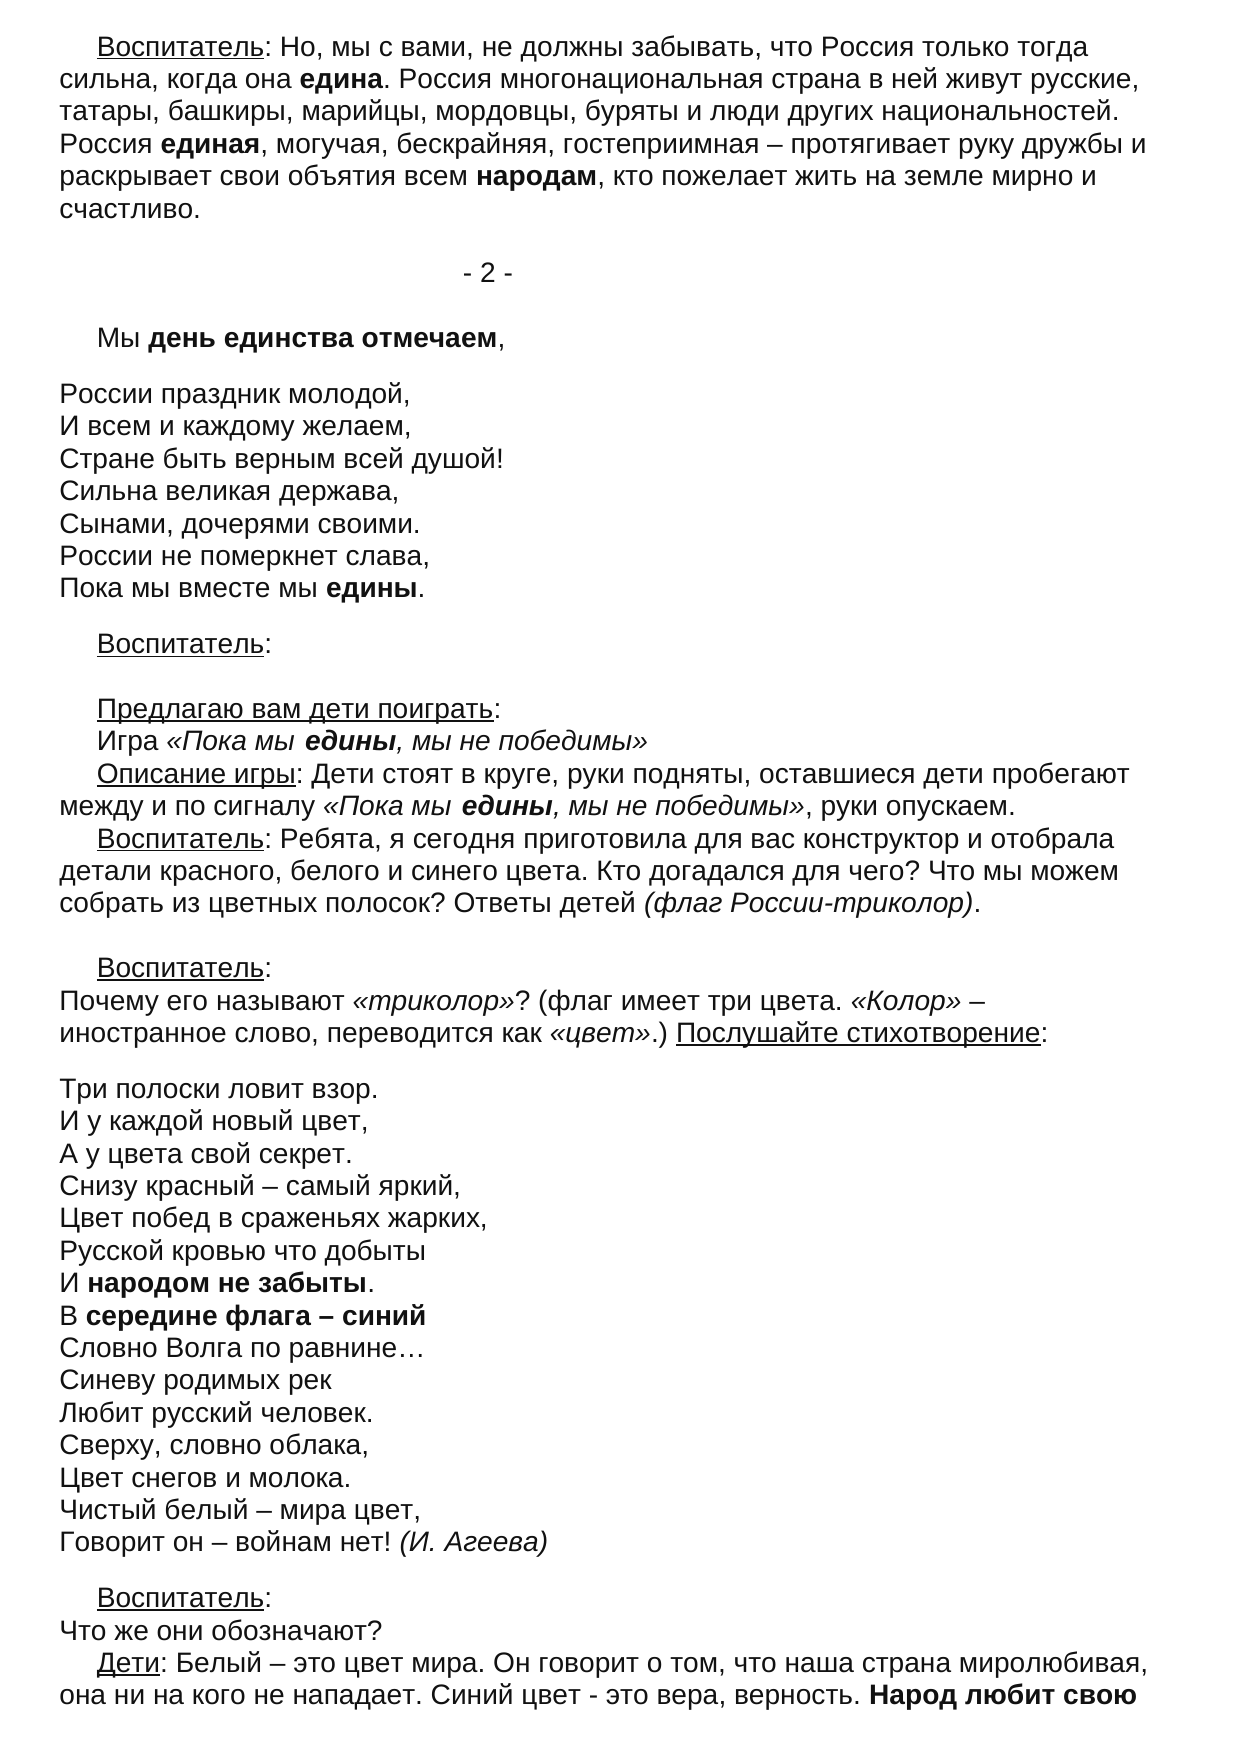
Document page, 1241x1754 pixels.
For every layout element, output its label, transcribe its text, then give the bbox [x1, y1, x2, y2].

text Три полоски ловит взор. И у каждой новый цвет, А у цвета свой секрет. Снизу красный – самый яркий, Цвет побед в сраженьях жарких, Русской кровью что добыты И народом не забыты. В середине флага – синий Словно Волга по равнине… Синеву родимых рек Любит русский человек. Сверху, словно облака, Цвет снегов и молока. Чистый белый – мира цвет, Говорит он – войнам нет! (И. Агеева) [59, 1072, 1152, 1558]
text Воспитатель: Ребята, я сегодня приготовила для вас конструктор и отобрала детали красного, белого и синего цвета. Кто догадался для чего? Что мы можем собрать из цветных полосок? Ответы детей (флаг России-триколор). [59, 822, 1152, 919]
text Предлагаю вам дети поиграть: [59, 692, 1152, 724]
text Описание игры: Дети стоят в круге, руки подняты, оставшиеся дети пробегают между и по сигналу «Пока мы едины, мы не победимы», руки опускаем. [59, 757, 1152, 822]
text Воспитатель: Что же они обозначают? [59, 1581, 1152, 1646]
text - 2 - [59, 256, 1152, 289]
text Воспитатель: [59, 627, 1152, 659]
text России праздник молодой, И всем и каждому желаем, Стране быть верным всей душой! Сильна великая держава, Сынами, дочерями своими. России не померкнет слава, Пока мы вместе мы едины. [59, 377, 1152, 604]
text Воспитатель: Но, мы с вами, не должны забывать, что Россия только тогда сильна, когда она едина. Россия многонациональная страна в ней живут русские, татары, башкиры, марийцы, мордовцы, буряты и люди других национальностей. Россия единая, могучая, бескрайняя, гостеприимная – протягивает руку дружбы и раскрывает свои объятия всем народам, кто пожелает жить на земле мирно и счастливо. [59, 29, 1152, 224]
text Мы день единства отмечаем, [59, 321, 1152, 353]
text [59, 1646, 1152, 1711]
text Игра «Пока мы едины, мы не победимы» [59, 724, 1152, 757]
text Воспитатель: Почему его называют «триколор»? (флаг имеет три цвета. «Колор» – иностранное слово, переводится как «цвет».) Послушайте стихотворение: [59, 951, 1152, 1048]
